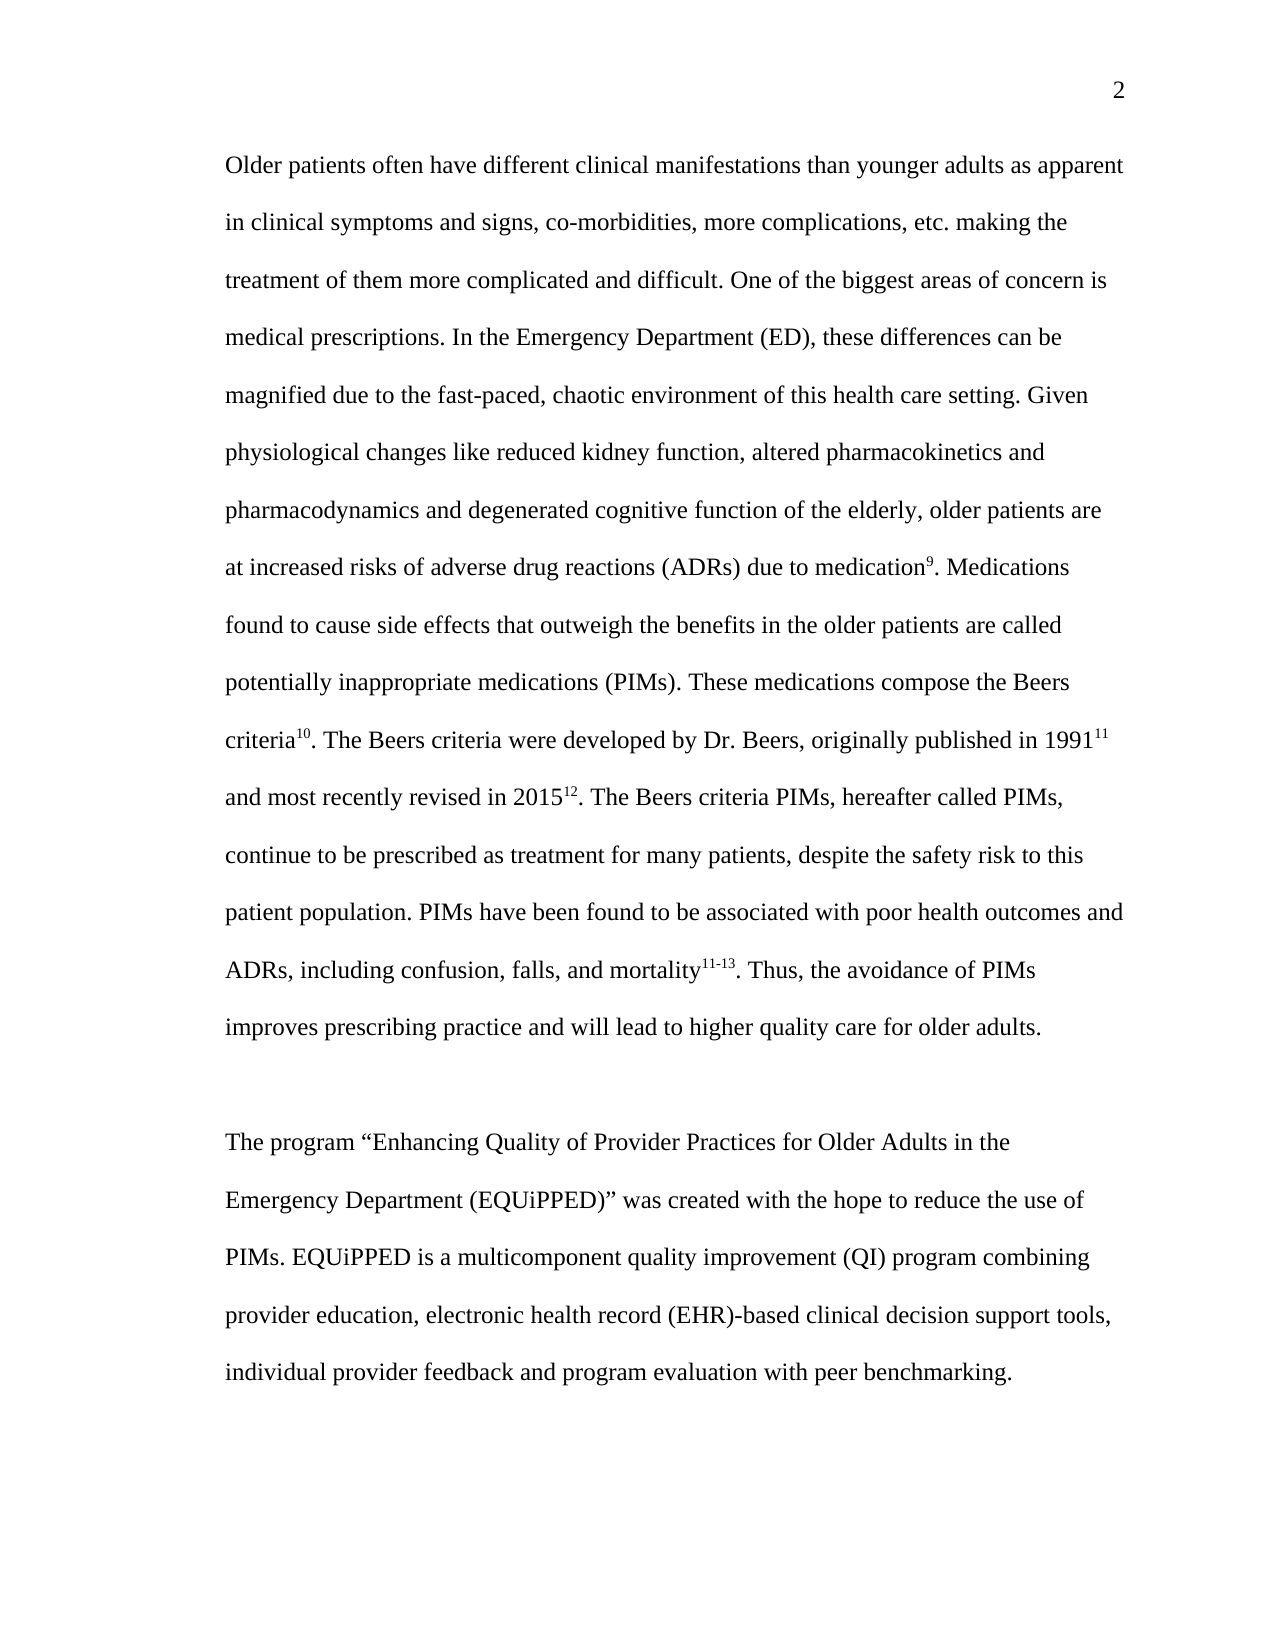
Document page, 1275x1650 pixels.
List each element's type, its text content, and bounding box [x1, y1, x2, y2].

text Older patients often have different clinical manifestations than younger adults as apparent in clinical symptoms and signs, co-morbidities, more complications, etc. making the treatment of them more complicated and difficult. One of the biggest areas of concern is medical prescriptions. In the Emergency Department (ED), these differences can be magnified due to the fast-paced, chaotic environment of this health care setting. Given physiological changes like reduced kidney function, altered pharmacokinetics and pharmacodynamics and degenerated cognitive function of the elderly, older patients are at increased risks of adverse drug reactions (ADRs) due to medication9. Medications found to cause side effects that outweigh the benefits in the older patients are called potentially inappropriate medications (PIMs). These medications compose the Beers criteria10. The Beers criteria were developed by Dr. Beers, originally published in 199111 and most recently revised in 201512. The Beers criteria PIMs, hereafter called PIMs, continue to be prescribed as treatment for many patients, despite the safety risk to this patient population. PIMs have been found to be associated with poor health outcomes and ADRs, including confusion, falls, and mortality11-13. Thus, the avoidance of PIMs improves prescribing practice and will lead to higher quality care for older adults. [225, 150, 1125, 1041]
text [225, 1127, 1125, 1386]
